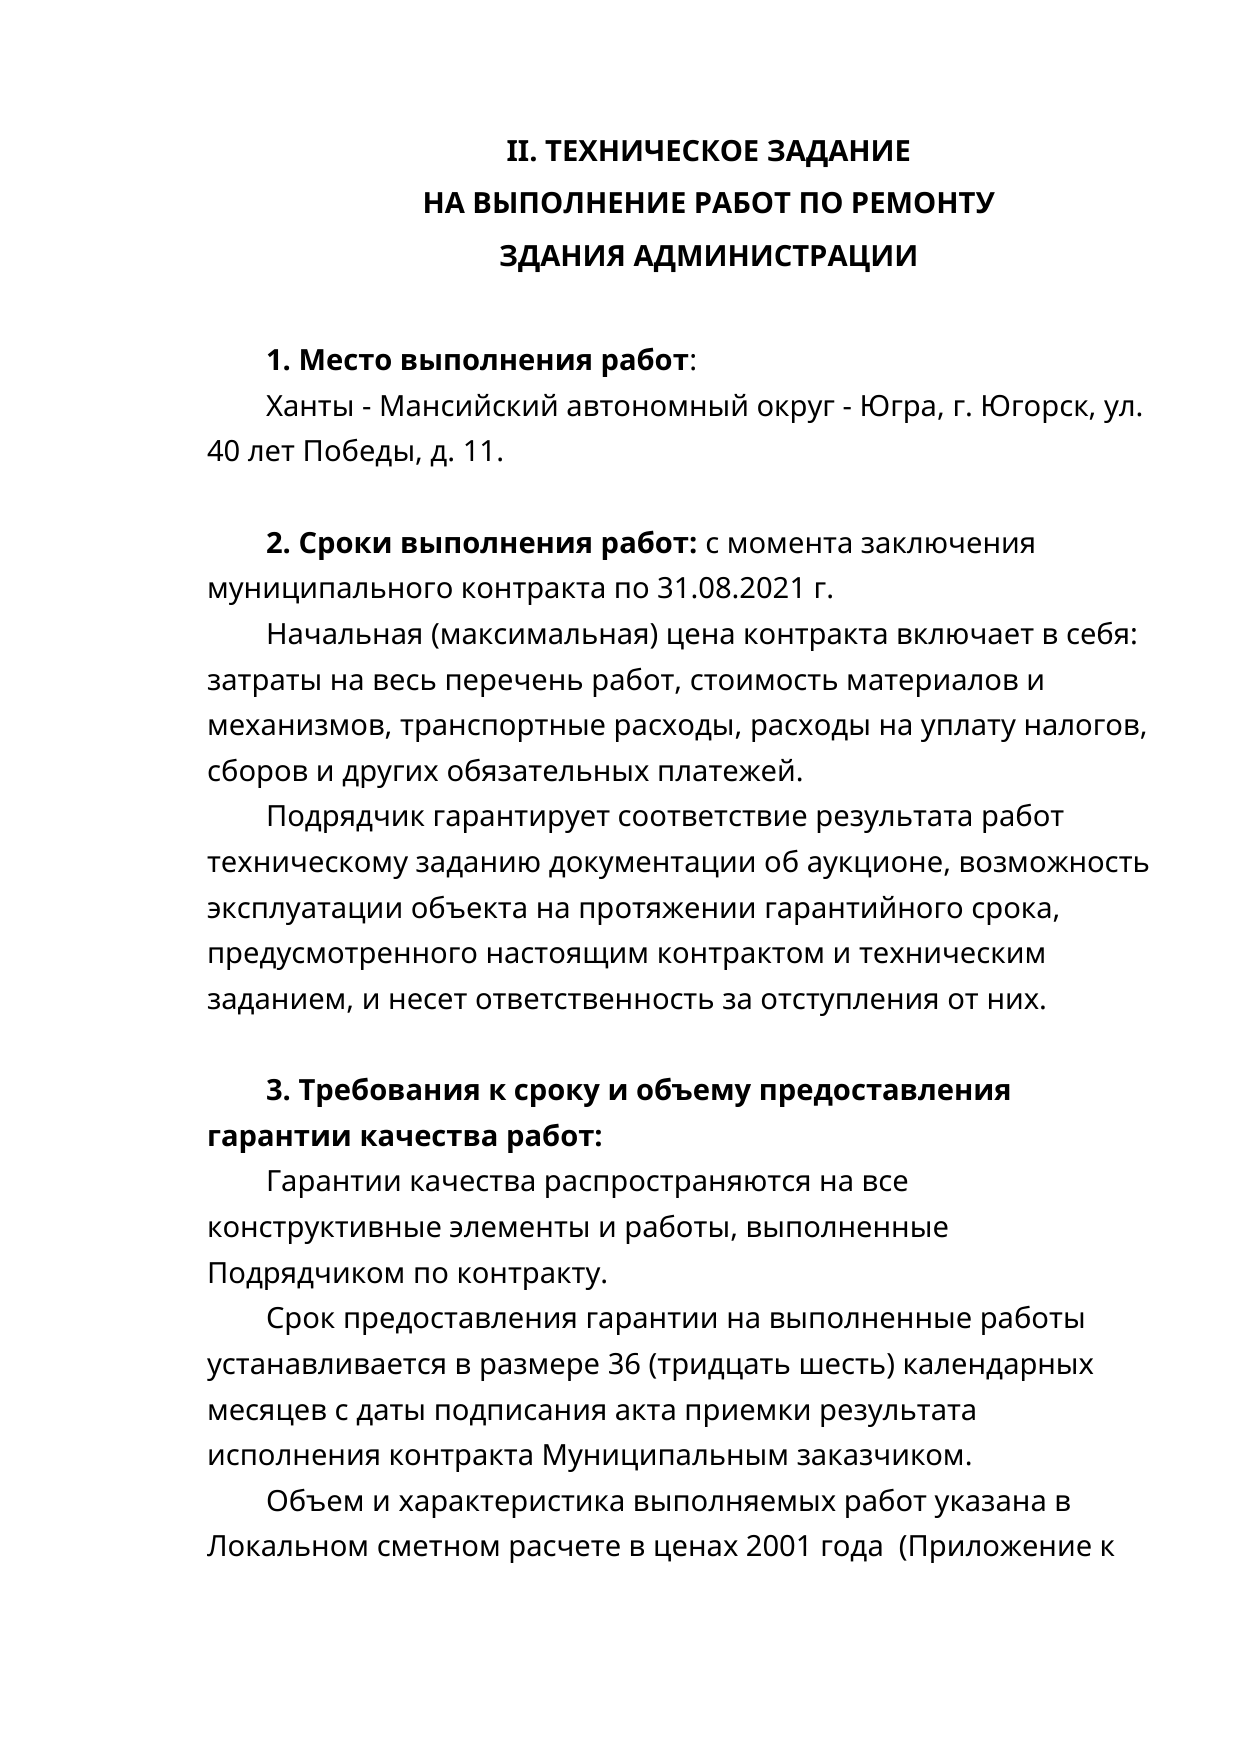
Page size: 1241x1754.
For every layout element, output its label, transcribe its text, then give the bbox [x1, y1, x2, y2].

text II. ТЕХНИЧЕСКОЕ ЗАДАНИЕ [207, 131, 1152, 170]
text 3. Требования к сроку и объему предоставления гарантии качества работ: [207, 1069, 1152, 1155]
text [207, 1480, 1152, 1565]
text 2. Сроки выполнения работ: с момента заключения муниципального контракта по 31.08.2021 г. [207, 522, 1152, 607]
text Начальная (максимальная) цена контракта включает в себя: затраты на весь перечень работ, стоимость материалов и механизмов, транспортные расходы, расходы на уплату налогов, сборов и других обязательных платежей. [207, 613, 1152, 790]
text 1. Место выполнения работ: [207, 339, 1152, 379]
text НА ВЫПОЛНЕНИЕ РАБОТ ПО РЕМОНТУ [207, 183, 1152, 222]
text ЗДАНИЯ АДМИНИСТРАЦИИ [207, 235, 1152, 275]
text Гарантии качества распространяются на все конструктивные элементы и работы, выполненные Подрядчиком по контракту. [207, 1161, 1152, 1292]
text Срок предоставления гарантии на выполненные работы устанавливается в размере 36 (тридцать шесть) календарных месяцев с даты подписания акта приемки результата исполнения контракта Муниципальным заказчиком. [207, 1297, 1152, 1474]
text Ханты - Мансийский автономный округ - Югра, г. Югорск, ул. 40 лет Победы, д. 11. [207, 385, 1152, 470]
text Подрядчик гарантирует соответствие результата работ техническому заданию документации об аукционе, возможность эксплуатации объекта на протяжении гарантийного срока, предусмотренного настоящим контрактом и техническим заданием, и несет ответственность за отступления от них. [207, 796, 1152, 1018]
